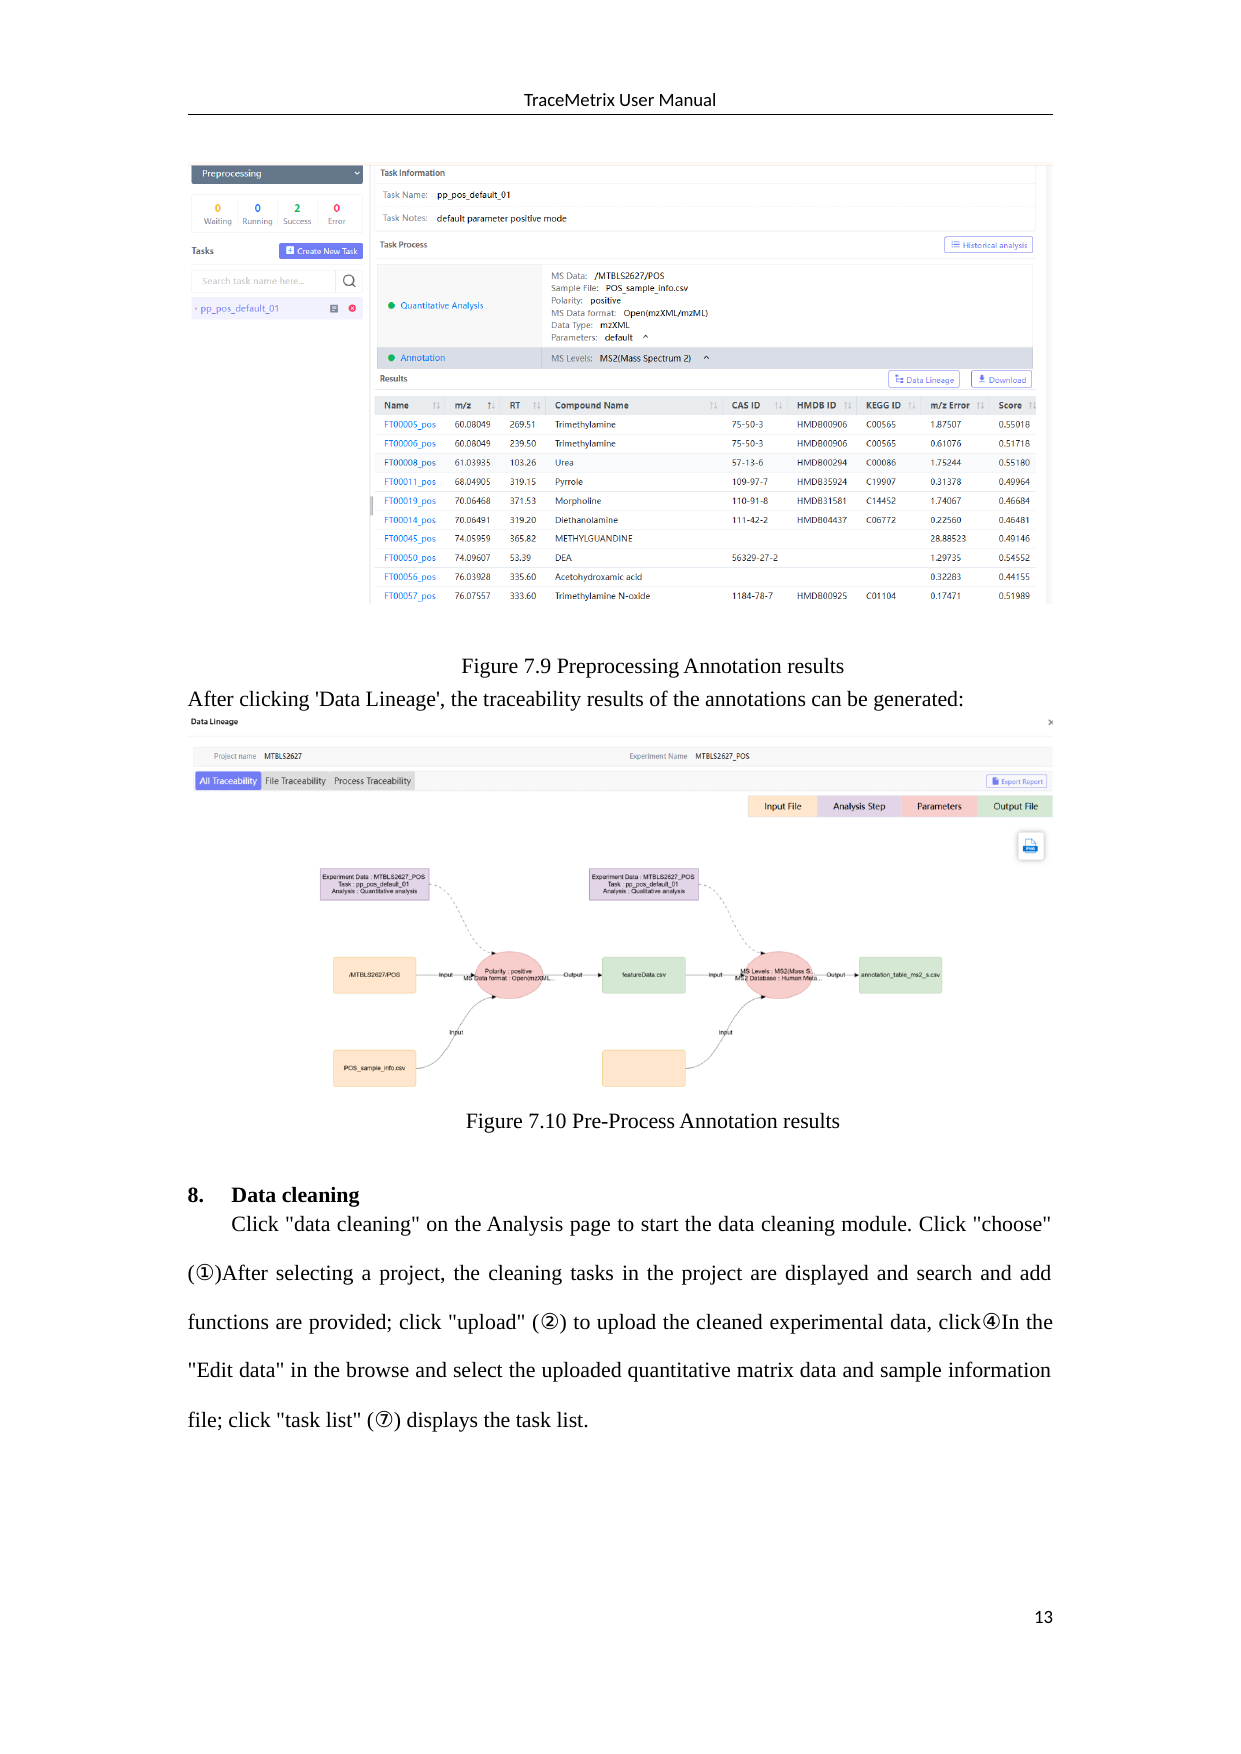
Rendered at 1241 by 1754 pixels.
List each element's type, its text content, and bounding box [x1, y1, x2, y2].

picture [187, 714, 1053, 1097]
picture [187, 162, 1053, 604]
text Click "data cleaning" on the Analysis page to start the data cleaning module. Click "choose" (①)After selecting a project, the cleaning tasks in the project are displayed and search and add functions are provided; click "upload" (②) to upload the cleaned experimental data, click④In the "Edit data" in the browse and select the uploaded quantitative matrix data and sample information file; click "task list" (⑦) displays the task list. [187, 1207, 1053, 1435]
subtitle Data cleaning [187, 1182, 1053, 1207]
text After clicking 'Data Lineage', the traceability results of the annotations can be generated: [187, 682, 1053, 714]
list Figure 7.10 Pre-Process Annotation results [231, 1104, 1053, 1137]
list Figure 7.9 Preprocessing Annotation results [231, 649, 1053, 682]
